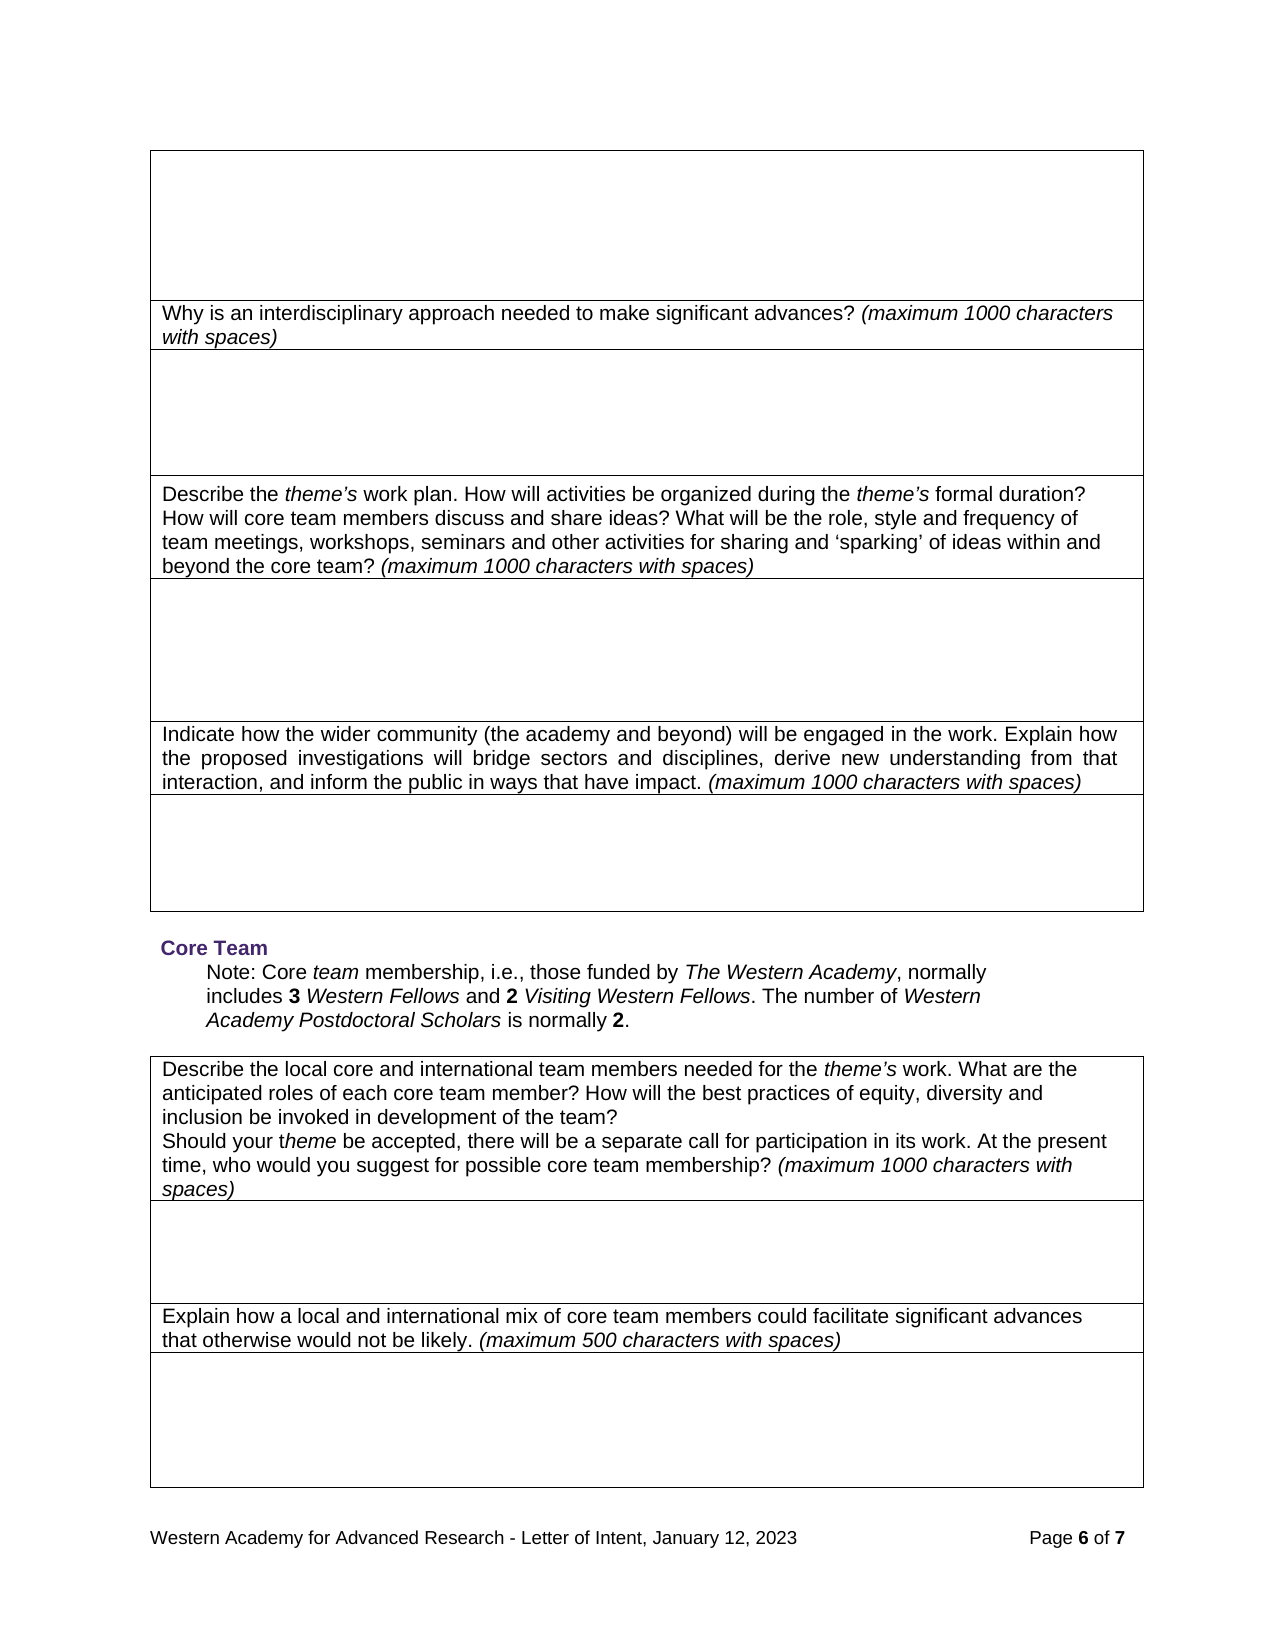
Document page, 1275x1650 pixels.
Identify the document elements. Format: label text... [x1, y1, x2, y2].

table_cell [151, 579, 1143, 721]
text Core Team [160, 936, 1125, 960]
table_cell [151, 1353, 1143, 1487]
table_cell [151, 151, 1143, 300]
table_cell Describe the theme’s work plan. How will activities be organized during the theme’s formal duration? How will core team members discuss and share ideas? What will be the role, style and frequency of team meetings, workshops, seminars and other activities for sharing and ‘sparking’ of ideas within and beyond the core team? (maximum 1000 characters with spaces) [151, 476, 1143, 578]
table_cell Explain how a local and international mix of core team members could facilitate significant advances that otherwise would not be likely. (maximum 500 characters with spaces) [151, 1304, 1143, 1352]
table_cell [151, 350, 1143, 475]
text Note: Core team membership, i.e., those funded by The Western Academy, normally includes 3 Western Fellows and 2 Visiting Western Fellows. The number of Western Academy Postdoctoral Scholars is normally 2. [206, 960, 1067, 1032]
table_cell Indicate how the wider community (the academy and beyond) will be engaged in the work. Explain how the proposed investigations will bridge sectors and disciplines, derive new understanding from that interaction, and inform the public in ways that have impact. (maximum 1000 characters with spaces) [151, 722, 1143, 793]
table_cell [151, 1201, 1143, 1303]
table_cell [151, 795, 1143, 911]
table_header Describe the local core and international team members needed for the theme’s work. What are the anticipated roles of each core team member? How will the best practices of equity, diversity and inclusion be invoked in development of the team? Should your theme be accepted, there will be a separate call for participation in its work. At the present time, who would you suggest for possible core team membership? (maximum 1000 characters with spaces) [151, 1057, 1143, 1200]
table_cell Why is an interdisciplinary approach needed to make significant advances? (maximum 1000 characters with spaces) [151, 301, 1143, 349]
